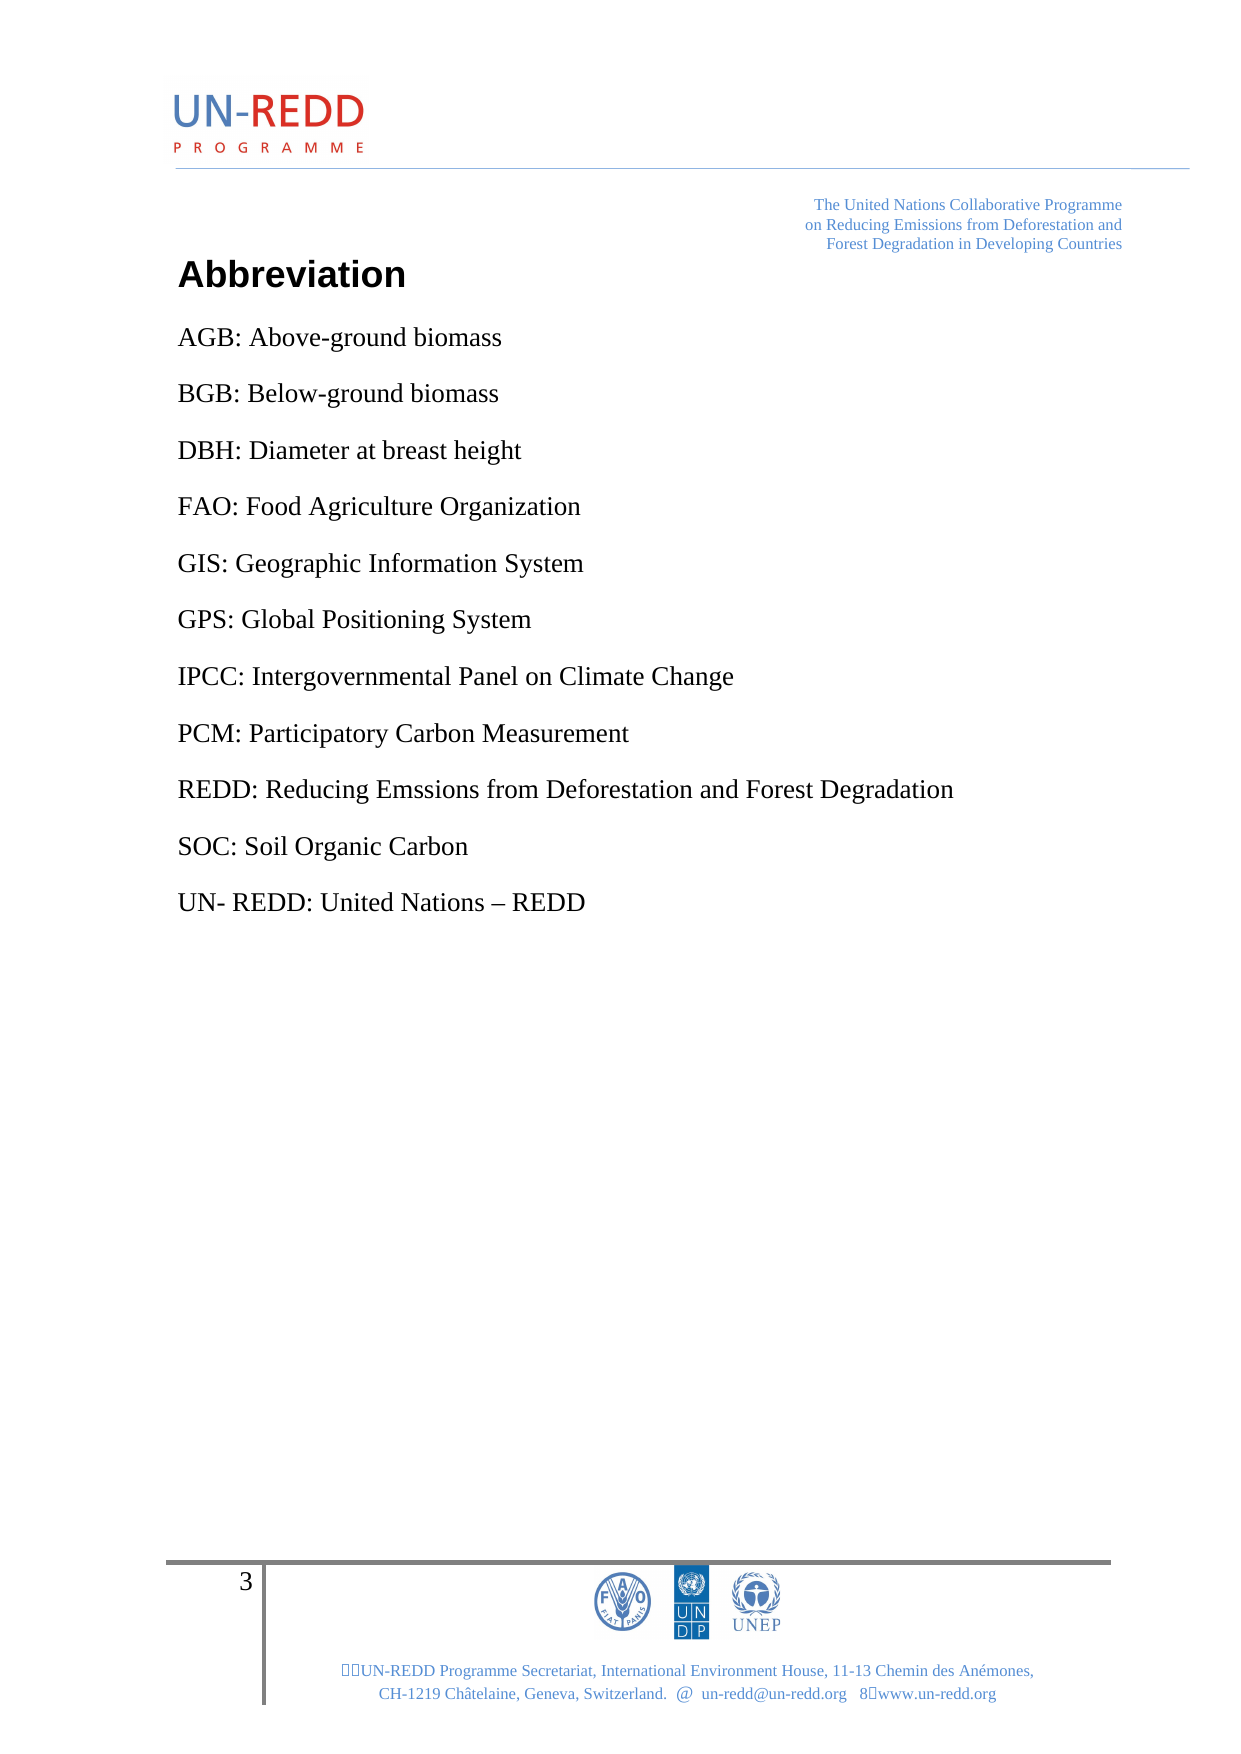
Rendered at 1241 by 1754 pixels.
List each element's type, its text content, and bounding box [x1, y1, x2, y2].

text UN- REDD: United Nations – REDD [177, 886, 1122, 918]
text DBH: Diameter at breast height [177, 434, 1122, 465]
picture [594, 1565, 781, 1640]
text GIS: Geographic Information System [177, 547, 1122, 578]
text BGB: Below-ground biomass [177, 377, 1122, 408]
text FAO: Food Agriculture Organization [177, 491, 1122, 522]
text AGB: Above-ground biomass [177, 321, 1122, 352]
text REDD: Reducing Emssions from Deforestation and Forest Degradation [177, 773, 1122, 804]
text GPS: Global Positioning System [177, 604, 1122, 635]
text SOC: Soil Organic Carbon [177, 830, 1122, 861]
text PCM: Participatory Carbon Measurement [177, 717, 1122, 748]
picture [162, 75, 369, 164]
text IPCC: Intergovernmental Panel on Climate Change [177, 660, 1122, 691]
subtitle Abbreviation [177, 253, 1122, 296]
